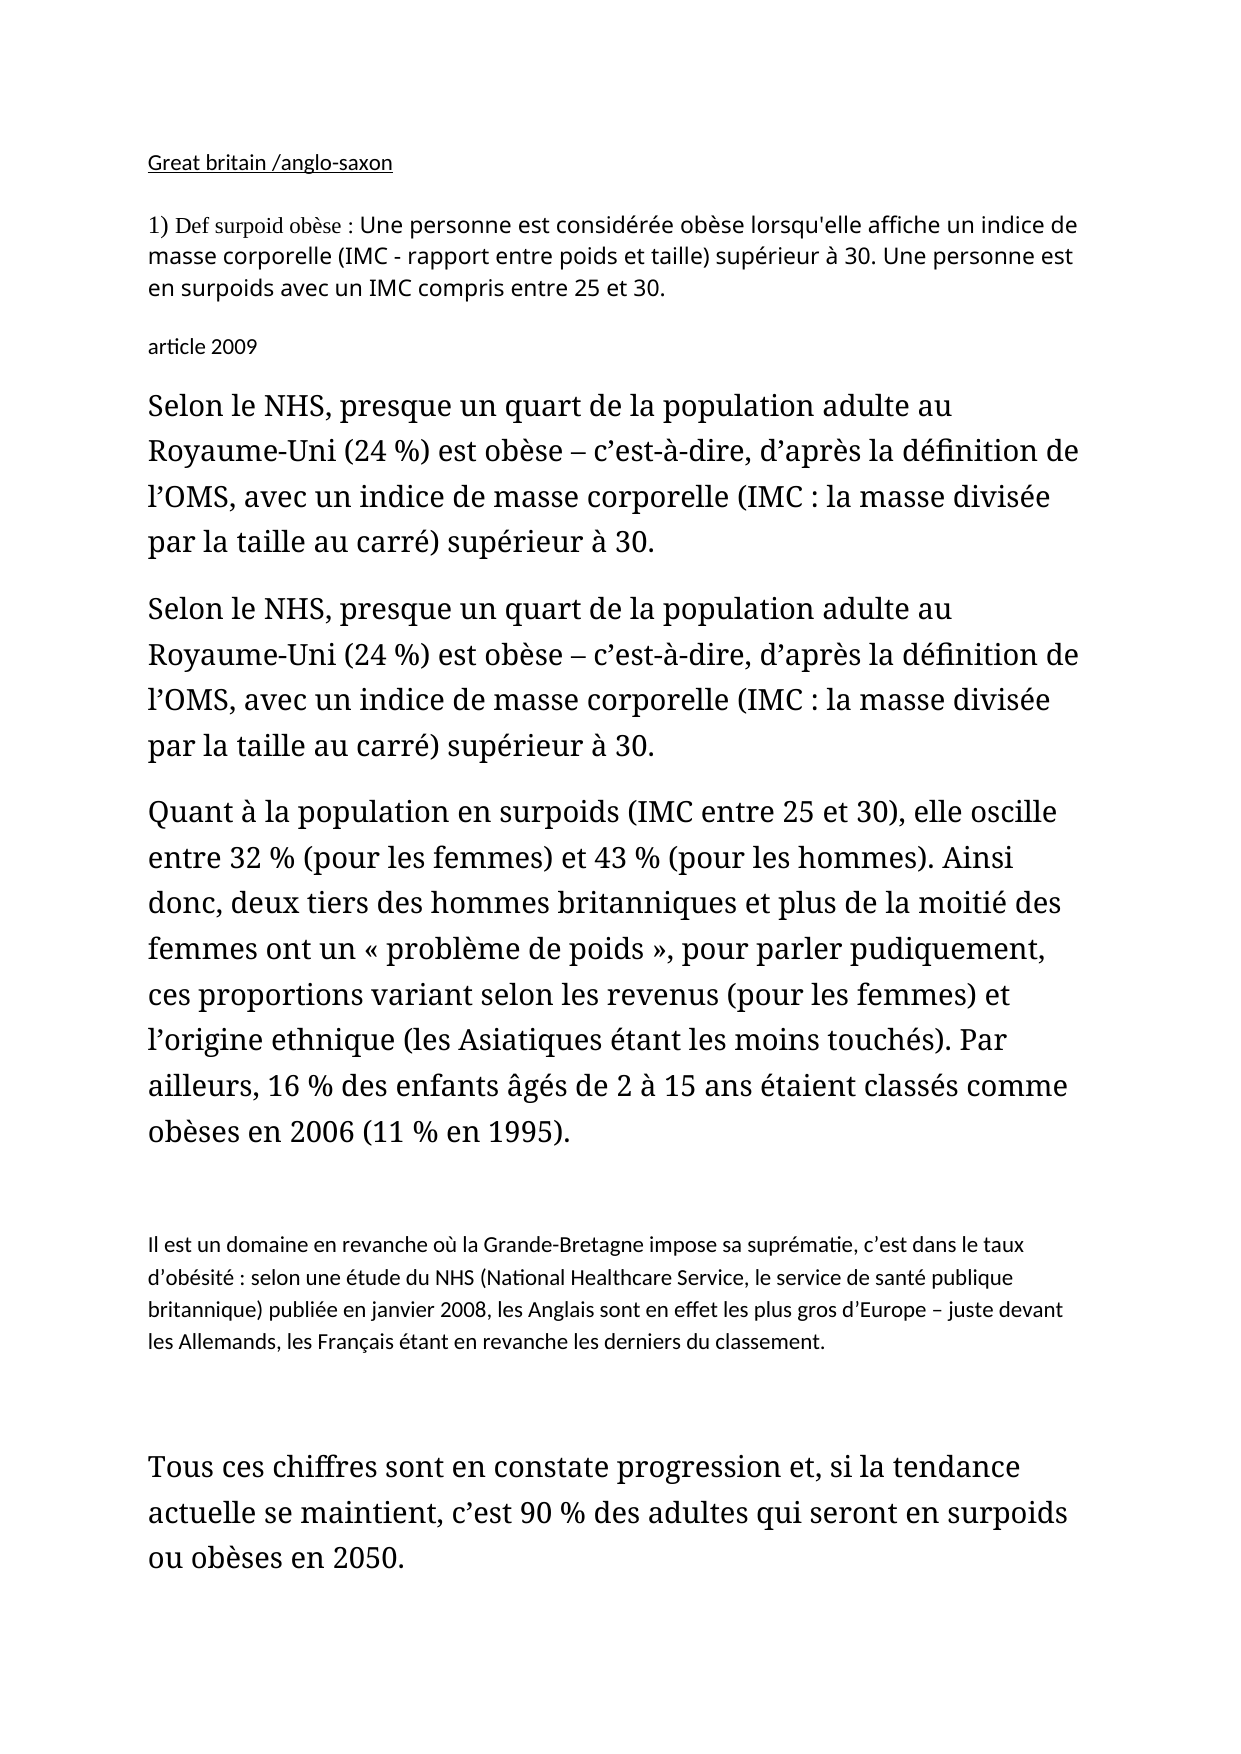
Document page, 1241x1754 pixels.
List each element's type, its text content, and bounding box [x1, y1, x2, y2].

text Il est un domaine en revanche où la Grande-Bretagne impose sa suprématie, c’est dans le taux d’obésité : selon une étude du NHS (National Healthcare Service, le service de santé publique britannique) publiée en janvier 2008, les Anglais sont en effet les plus gros d’Europe – juste devant les Allemands, les Français étant en revanche les derniers du classement. [148, 1230, 1093, 1355]
text Quant à la population en surpoids (IMC entre 25 et 30), elle oscille entre 32 % (pour les femmes) et 43 % (pour les hommes). Ainsi donc, deux tiers des hommes britanniques et plus de la moitié des femmes ont un « problème de poids », pour parler pudiquement, ces proportions variant selon les revenus (pour les femmes) et l’origine ethnique (les Asiatiques étant les moins touchés). Par ailleurs, 16 % des enfants âgés de 2 à 15 ans étaient classés comme obèses en 2006 (11 % en 1995). [148, 792, 1093, 1151]
text article 2009 [148, 332, 1093, 360]
text Tous ces chiffres sont en constate progression et, si la tendance actuelle se maintient, c’est 90 % des adultes qui seront en surpoids ou obèses en 2050. [148, 1446, 1093, 1577]
text 1) Def surpoid obèse : Une personne est considérée obèse lorsqu'elle affiche un indice de masse corporelle (IMC - rapport entre poids et taille) supérieur à 30. Une personne est en surpoids avec un IMC compris entre 25 et 30. [148, 209, 1093, 303]
text Selon le NHS, presque un quart de la population adulte au Royaume-Uni (24 %) est obèse – c’est-à-dire, d’après la définition de l’OMS, avec un indice de masse corporelle (IMC : la masse divisée par la taille au carré) supérieur à 30. [148, 385, 1093, 561]
text Selon le NHS, presque un quart de la population adulte au Royaume-Uni (24 %) est obèse – c’est-à-dire, d’après la définition de l’OMS, avec un indice de masse corporelle (IMC : la masse divisée par la taille au carré) supérieur à 30. [148, 588, 1093, 765]
text Great britain /anglo-saxon [148, 148, 1093, 176]
